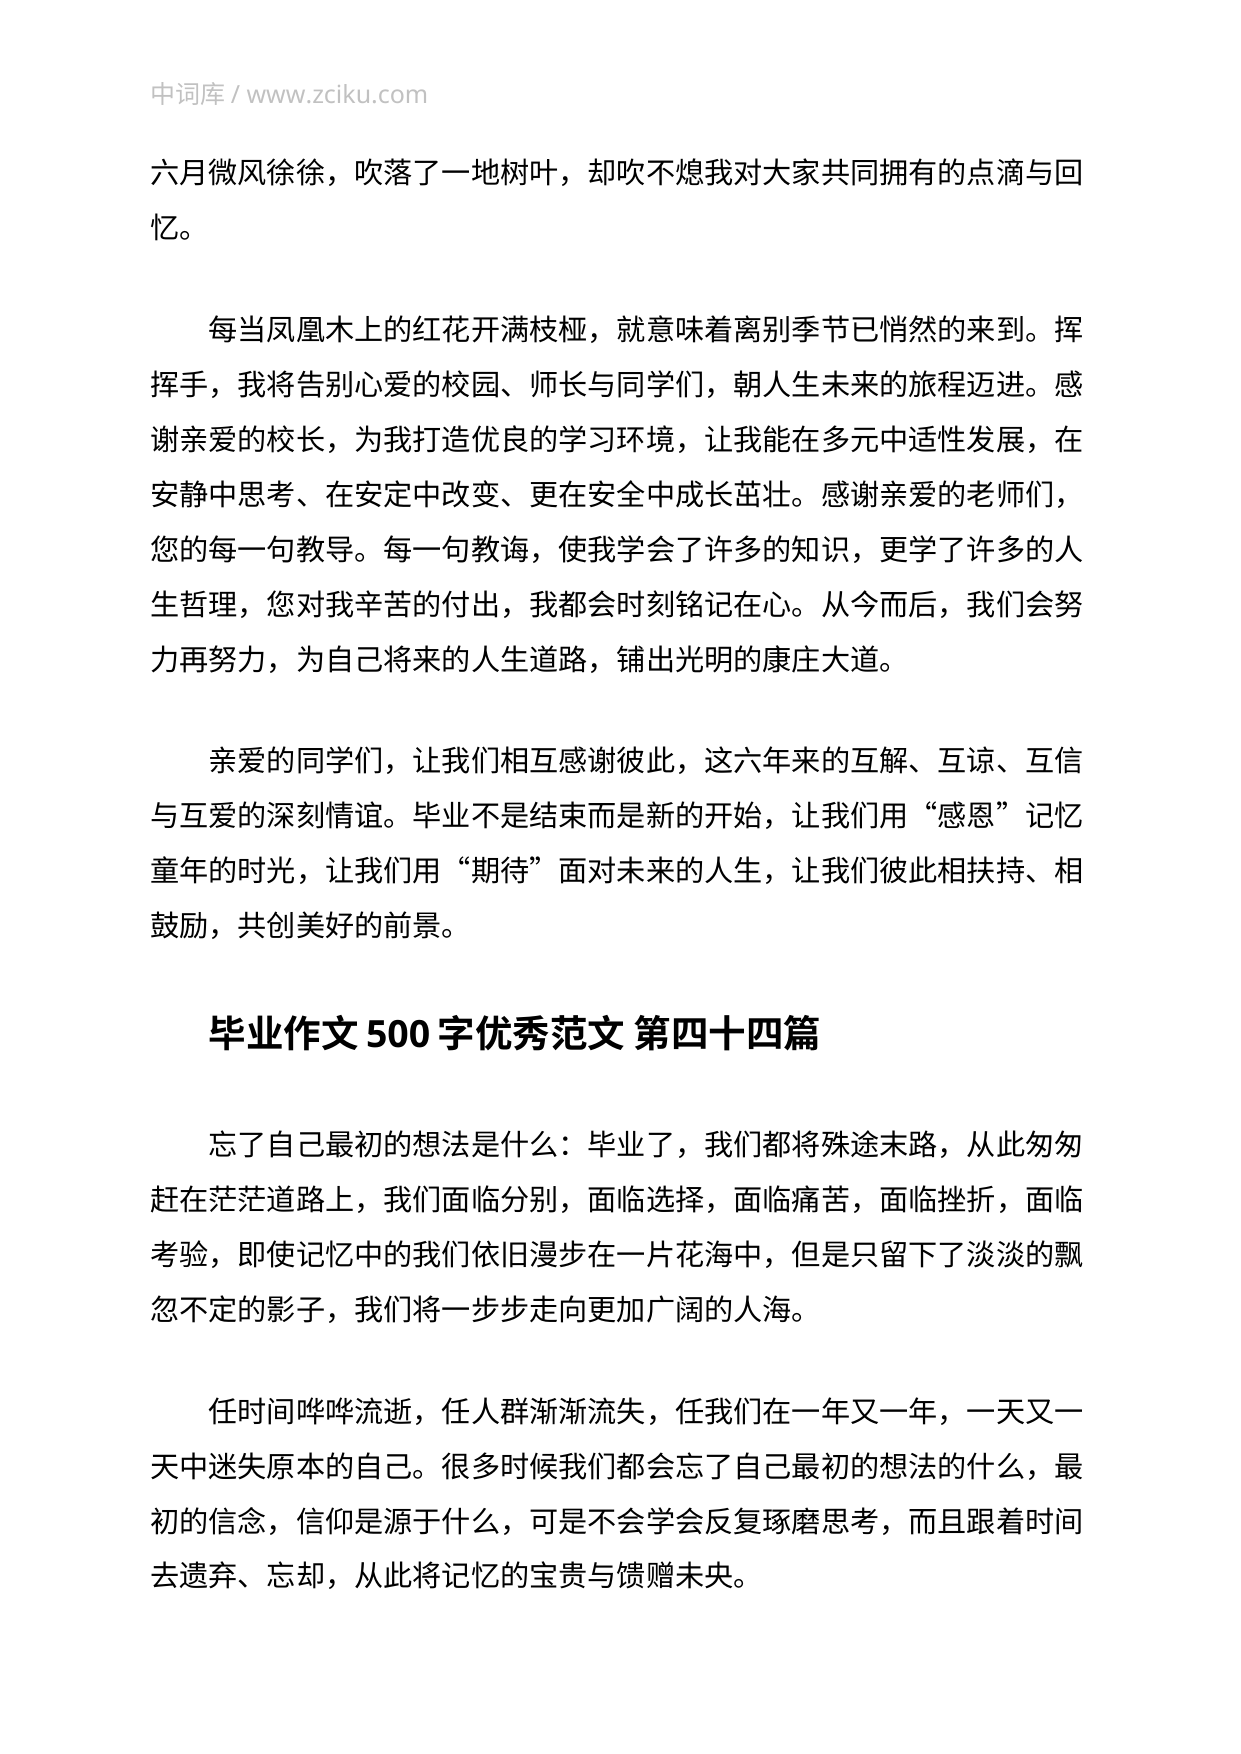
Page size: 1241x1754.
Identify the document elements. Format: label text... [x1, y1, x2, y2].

text 任时间哗哗流逝，任人群渐渐流失，任我们在一年又一年，一天又一天中迷失原本的自己。很多时候我们都会忘了自己最初的想法的什么，最初的信念，信仰是源于什么，可是不会学会反复琢磨思考，而且跟着时间去遗弃、忘却，从此将记忆的宝贵与馈赠未央。 [150, 1388, 1090, 1595]
text 毕业作文500字优秀范文 第四十四篇 [150, 1004, 1090, 1059]
text 亲爱的同学们，让我们相互感谢彼此，这六年来的互解、互谅、互信与互爱的深刻情谊。毕业不是结束而是新的开始，让我们用“感恩”记忆童年的时光，让我们用“期待”面对未来的人生，让我们彼此相扶持、相鼓励，共创美好的前景。 [150, 738, 1090, 945]
text 每当凤凰木上的红花开满枝桠，就意味着离别季节已悄然的来到。挥挥手，我将告别心爱的校园、师长与同学们，朝人生未来的旅程迈进。感谢亲爱的校长，为我打造优良的学习环境，让我能在多元中适性发展，在安静中思考、在安定中改变、更在安全中成长茁壮。感谢亲爱的老师们，您的每一句教导。每一句教诲，使我学会了许多的知识，更学了许多的人生哲理，您对我辛苦的付出，我都会时刻铭记在心。从今而后，我们会努力再努力，为自己将来的人生道路，铺出光明的康庄大道。 [150, 307, 1090, 678]
text 忘了自己最初的想法是什么：毕业了，我们都将殊途末路，从此匆匆赶在茫茫道路上，我们面临分别，面临选择，面临痛苦，面临挫折，面临考验，即使记忆中的我们依旧漫步在一片花海中，但是只留下了淡淡的飘忽不定的影子，我们将一步步走向更加广阔的人海。 [150, 1122, 1090, 1329]
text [150, 150, 1090, 247]
